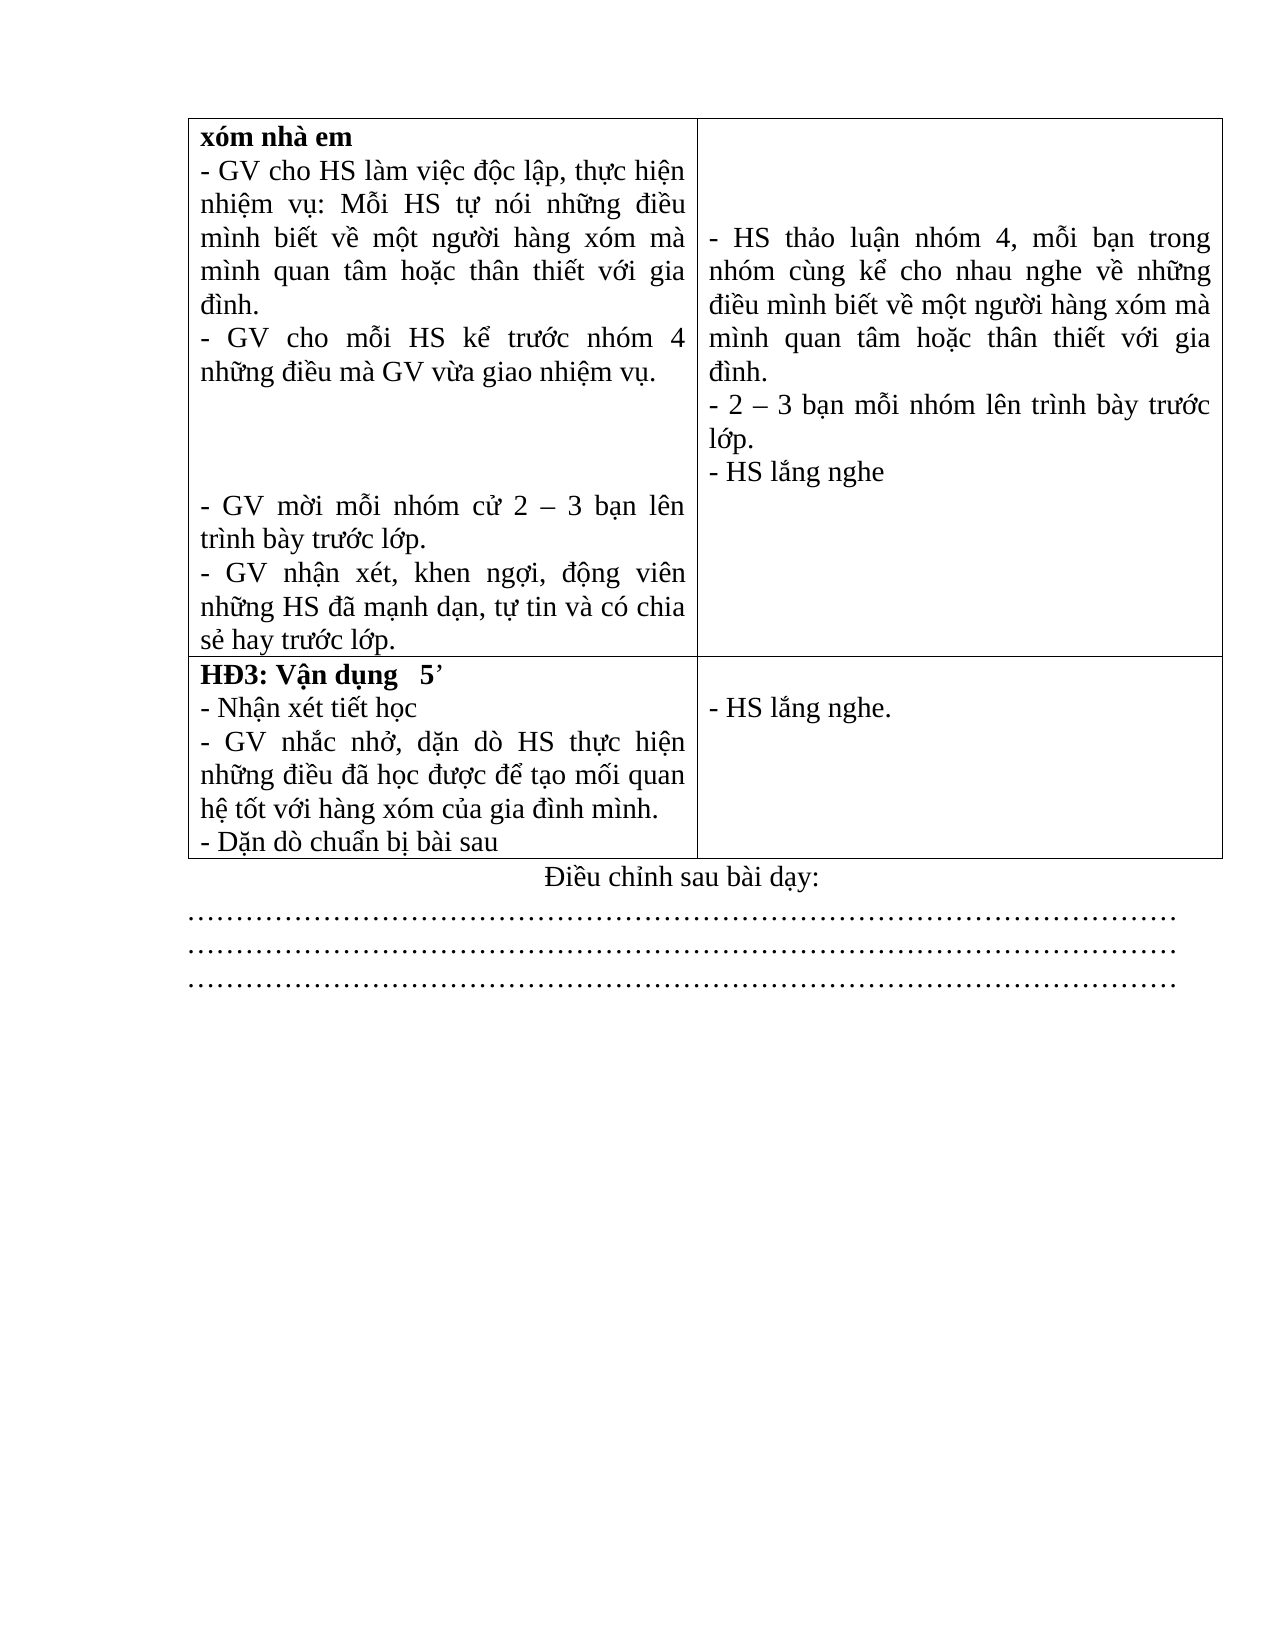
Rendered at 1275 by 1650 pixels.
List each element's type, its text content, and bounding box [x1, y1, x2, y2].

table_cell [189, 119, 697, 656]
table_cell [698, 119, 1222, 656]
text Điều chỉnh sau bài dạy: [177, 859, 1186, 893]
text ……………………………………………………………………………………………………………………………………………………………………………………………………………………………………………………………………………… [177, 893, 1186, 993]
table_cell - HS lắng nghe. [698, 657, 1222, 858]
table_cell HĐ3: Vận dụng 5’ - Nhận xét tiết học - GV nhắc nhở, dặn dò HS thực hiện những điều đã học được để tạo mối quan hệ tốt với hàng xóm của gia đình mình. - Dặn dò chuẩn bị bài sau [189, 657, 697, 858]
